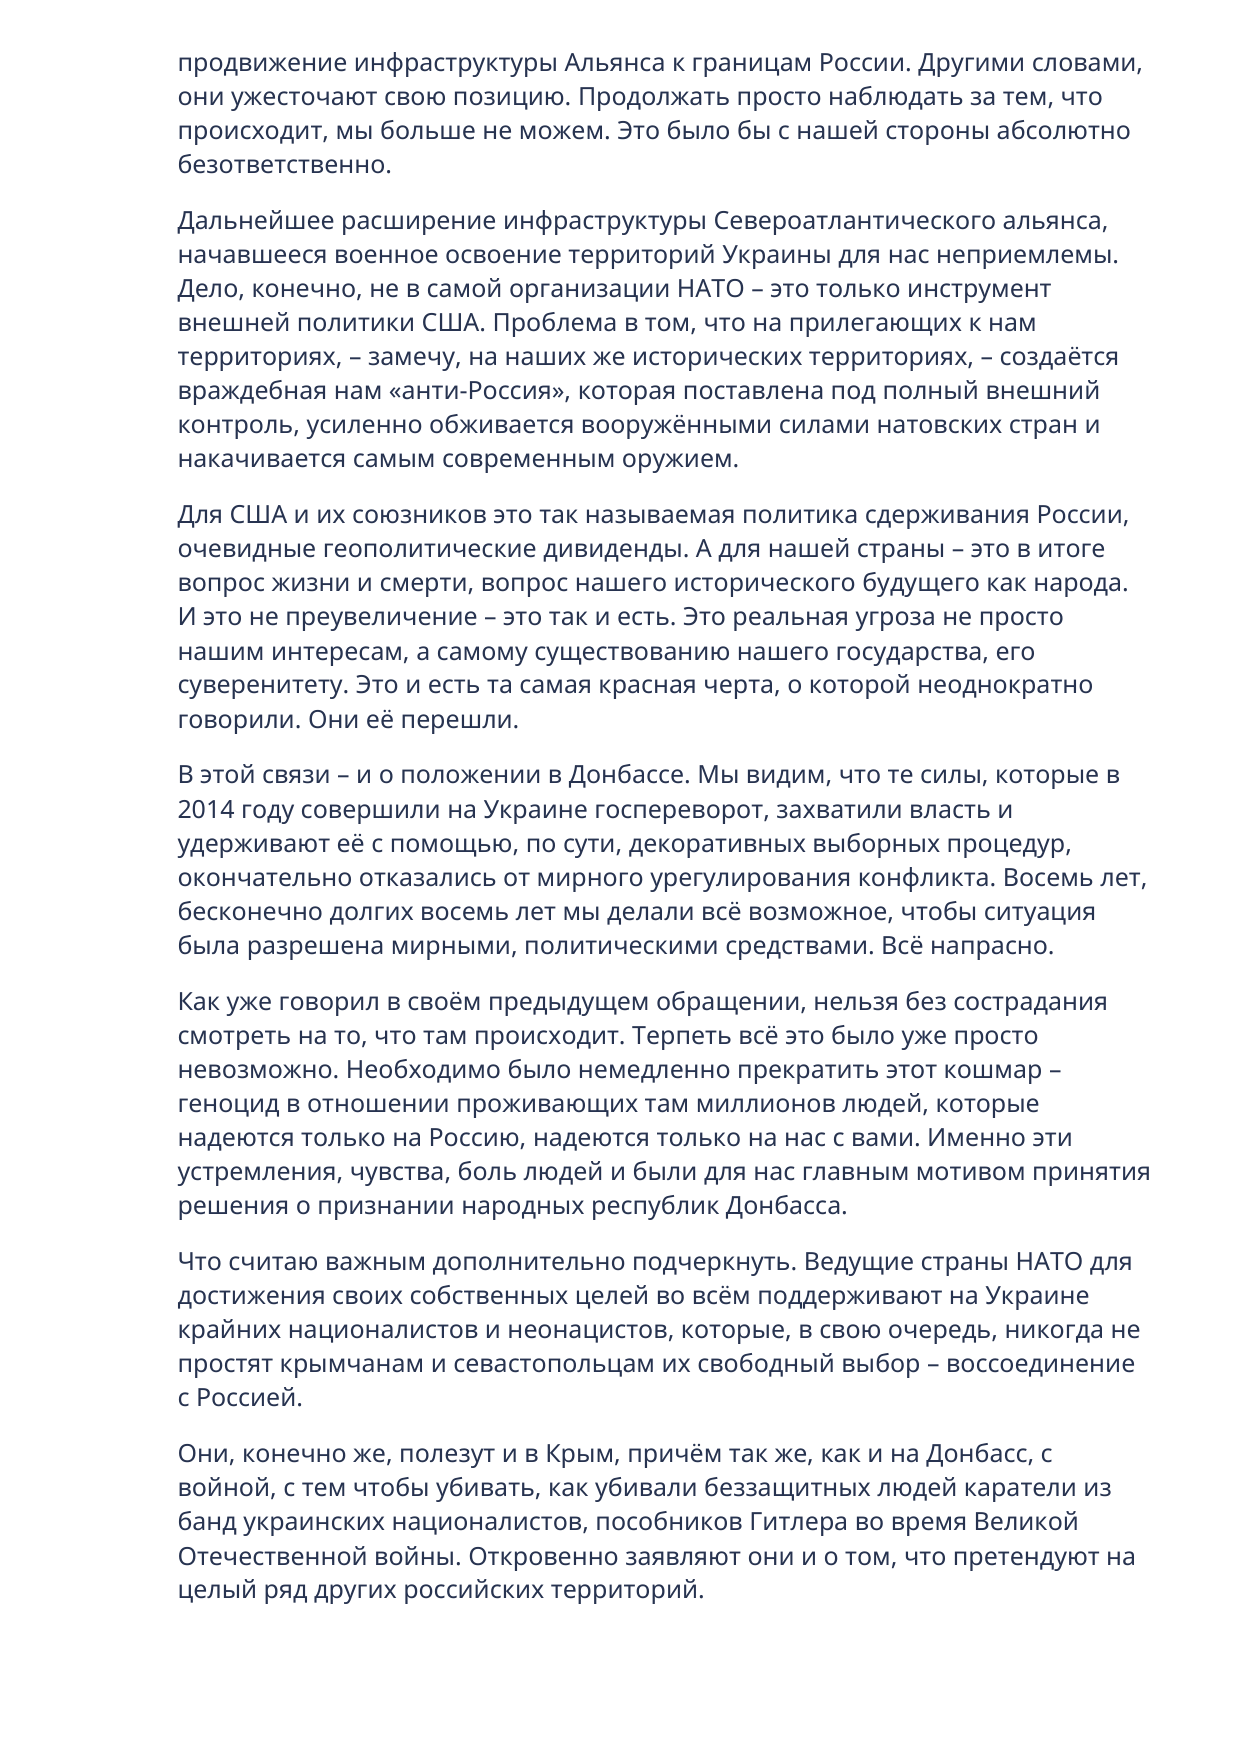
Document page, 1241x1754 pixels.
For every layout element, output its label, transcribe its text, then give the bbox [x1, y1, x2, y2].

text Они, конечно же, полезут и в Крым, причём так же, как и на Донбасс, с войной, с тем чтобы убивать, как убивали беззащитных людей каратели из банд украинских националистов, пособников Гитлера во время Великой Отечественной войны. Откровенно заявляют они и о том, что претендуют на целый ряд других российских территорий. [177, 1436, 1152, 1606]
text Что считаю важным дополнительно подчеркнуть. Ведущие страны НАТО для достижения своих собственных целей во всём поддерживают на Украине крайних националистов и неонацистов, которые, в свою очередь, никогда не простят крымчанам и севастопольцам их свободный выбор – воссоединение с Россией. [177, 1244, 1152, 1414]
text Дальнейшее расширение инфраструктуры Североатлантического альянса, начавшееся военное освоение территорий Украины для нас неприемлемы. Дело, конечно, не в самой организации НАТО – это только инструмент внешней политики США. Проблема в том, что на прилегающих к нам территориях, – замечу, на наших же исторических территориях, – создаётся враждебная нам «анти-Россия», которая поставлена под полный внешний контроль, усиленно обживается вооружёнными силами натовских стран и накачивается самым современным оружием. [177, 202, 1152, 475]
text В этой связи – и о положении в Донбассе. Мы видим, что те силы, которые в 2014 году совершили на Украине госпереворот, захватили власть и удерживают её с помощью, по сути, декоративных выборных процедур, окончательно отказались от мирного урегулирования конфликта. Восемь лет, бесконечно долгих восемь лет мы делали всё возможное, чтобы ситуация была разрешена мирными, политическими средствами. Всё напрасно. [177, 757, 1152, 962]
text Как уже говорил в своём предыдущем обращении, нельзя без сострадания смотреть на то, что там происходит. Терпеть всё это было уже просто невозможно. Необходимо было немедленно прекратить этот кошмар – геноцид в отношении проживающих там миллионов людей, которые надеются только на Россию, надеются только на нас с вами. Именно эти устремления, чувства, боль людей и были для нас главным мотивом принятия решения о признании народных республик Донбасса. [177, 983, 1152, 1222]
text Для США и их союзников это так называемая политика сдерживания России, очевидные геополитические дивиденды. А для нашей страны – это в итоге вопрос жизни и смерти, вопрос нашего исторического будущего как народа. И это не преувеличение – это так и есть. Это реальная угроза не просто нашим интересам, а самому существованию нашего государства, его суверенитету. Это и есть та самая красная черта, о которой неоднократно говорили. Они её перешли. [177, 497, 1152, 735]
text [177, 44, 1152, 181]
